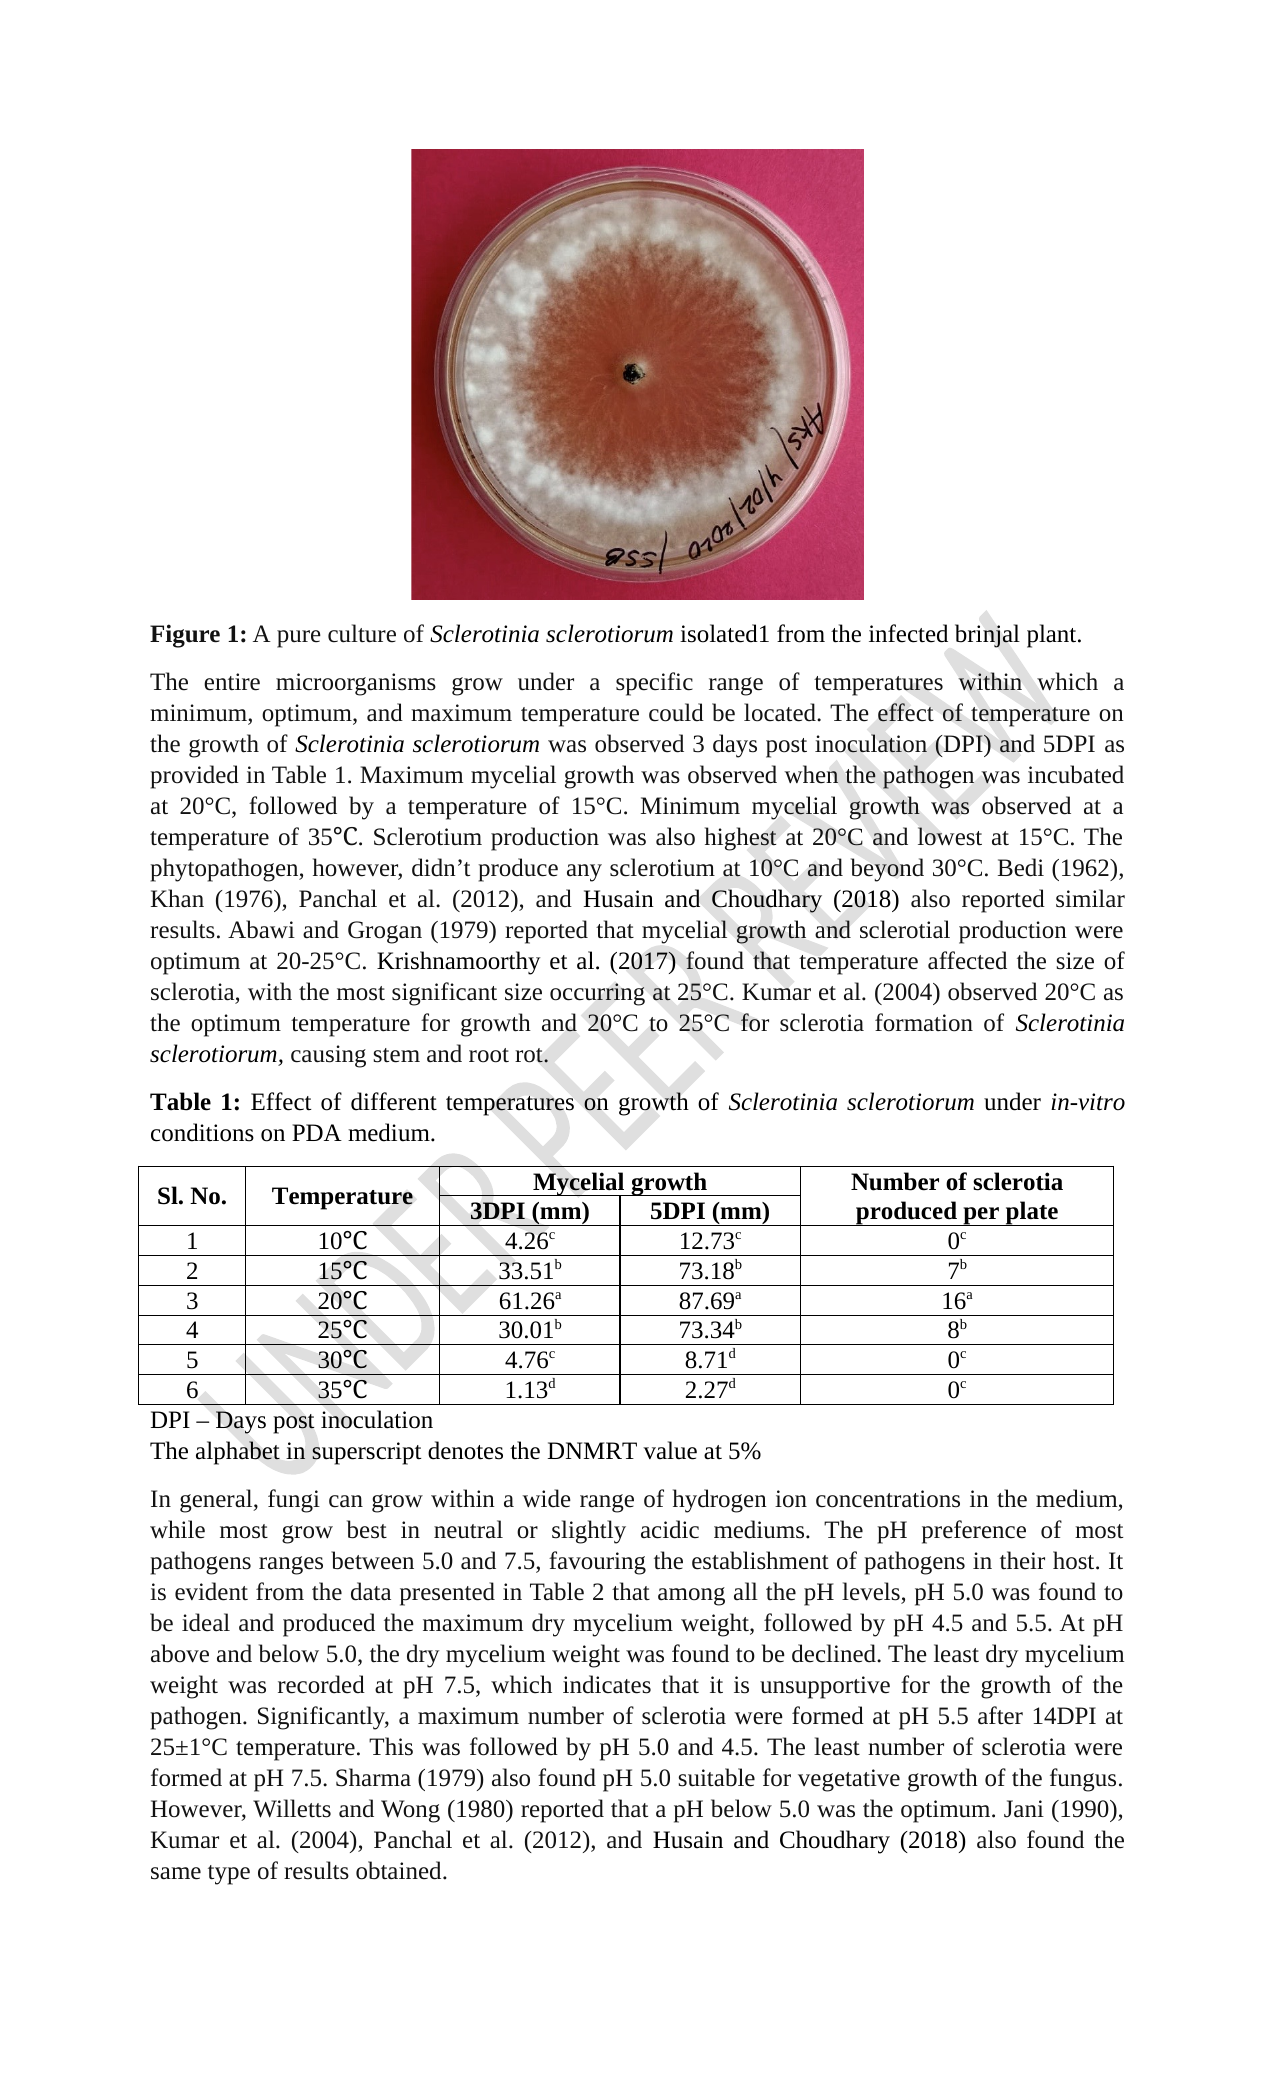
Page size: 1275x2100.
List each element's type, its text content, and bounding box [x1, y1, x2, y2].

table_cell 2 [139, 1256, 245, 1285]
table_header Number of sclerotia produced per plate [801, 1167, 1113, 1225]
table_cell 1 [139, 1226, 245, 1255]
text The alphabet in superscript denotes the DNMRT value at 5% [150, 1436, 1125, 1465]
table_cell 25℃ [246, 1316, 439, 1344]
table_cell 8b [801, 1316, 1113, 1344]
table_cell 10℃ [246, 1226, 439, 1255]
table_cell 73.34b [621, 1316, 800, 1344]
table_cell 20℃ [246, 1286, 439, 1314]
table_cell 30℃ [246, 1345, 439, 1374]
table_cell 0c [801, 1226, 1113, 1255]
text Table 1: Effect of different temperatures on growth of Sclerotinia sclerotiorum under in-vitro conditions on PDA medium. [150, 1087, 1125, 1147]
table_cell 0c [801, 1375, 1113, 1404]
table_cell 4.76c [440, 1345, 619, 1374]
table_header Mycelial growth [440, 1167, 800, 1195]
table_cell 7b [801, 1256, 1113, 1285]
table_header Sl. No. [139, 1167, 245, 1225]
text DPI – Days post inoculation [150, 1405, 1125, 1434]
table_cell 12.73c [621, 1226, 800, 1255]
text Figure 1: A pure culture of Sclerotinia sclerotiorum isolated1 from the infected brinjal plant. [150, 619, 1125, 648]
text In general, fungi can grow within a wide range of hydrogen ion concentrations in the medium, while most grow best in neutral or slightly acidic mediums. The pH preference of most pathogens ranges between 5.0 and 7.5, favouring the establishment of pathogens in their host. It is evident from the data presented in Table 2 that among all the pH levels, pH 5.0 was found to be ideal and produced the maximum dry mycelium weight, followed by pH 4.5 and 5.5. At pH above and below 5.0, the dry mycelium weight was found to be declined. The least dry mycelium weight was recorded at pH 7.5, which indicates that it is unsupportive for the growth of the pathogen. Significantly, a maximum number of sclerotia were formed at pH 5.5 after 14DPI at 25±1°C temperature. This was followed by pH 5.0 and 4.5. The least number of sclerotia were formed at pH 7.5. Sharma (1979) also found pH 5.0 suitable for vegetative growth of the fungus. However, Willetts and Wong (1980) reported that a pH below 5.0 was the optimum. Jani (1990), Kumar et al. (2004), Panchal et al. (2012), and Husain and Choudhary (2018) also found the same type of results obtained. [150, 1484, 1125, 1885]
table_cell 0c [801, 1345, 1113, 1374]
table_cell 87.69a [621, 1286, 800, 1314]
table_cell 5 [139, 1345, 245, 1374]
table_cell 4 [139, 1316, 245, 1344]
table_cell 3 [139, 1286, 245, 1314]
table_cell 35℃ [246, 1375, 439, 1404]
table_cell 15℃ [246, 1256, 439, 1285]
table_cell 4.26c [440, 1226, 619, 1255]
table_cell 5DPI (mm) [621, 1196, 800, 1225]
table_cell 73.18b [621, 1256, 800, 1285]
table_cell 8.71d [621, 1345, 800, 1374]
table_cell 16a [801, 1286, 1113, 1314]
table_header Temperature [246, 1167, 439, 1225]
table_cell 2.27d [621, 1375, 800, 1404]
picture [411, 149, 864, 600]
table_cell 61.26a [440, 1286, 619, 1314]
table_cell 30.01b [440, 1316, 619, 1344]
table_cell 6 [139, 1375, 245, 1404]
table_cell 1.13d [440, 1375, 619, 1404]
table_cell 33.51b [440, 1256, 619, 1285]
text The entire microorganisms grow under a specific range of temperatures within which a minimum, optimum, and maximum temperature could be located. The effect of temperature on the growth of Sclerotinia sclerotiorum was observed 3 days post inoculation (DPI) and 5DPI as provided in Table 1. Maximum mycelial growth was observed when the pathogen was incubated at 20°C, followed by a temperature of 15°C. Minimum mycelial growth was observed at a temperature of 35℃. Sclerotium production was also highest at 20°C and lowest at 15°C. The phytopathogen, however, didn’t produce any sclerotium at 10°C and beyond 30°C. Bedi (1962), Khan (1976), Panchal et al. (2012), and Husain and Choudhary (2018) also reported similar results. Abawi and Grogan (1979) reported that mycelial growth and sclerotial production were optimum at 20-25°C. Krishnamoorthy et al. (2017) found that temperature affected the size of sclerotia, with the most significant size occurring at 25°C. Kumar et al. (2004) observed 20°C as the optimum temperature for growth and 20°C to 25°C for sclerotia formation of Sclerotinia sclerotiorum, causing stem and root rot. [150, 667, 1125, 1068]
table_cell 3DPI (mm) [440, 1196, 619, 1225]
